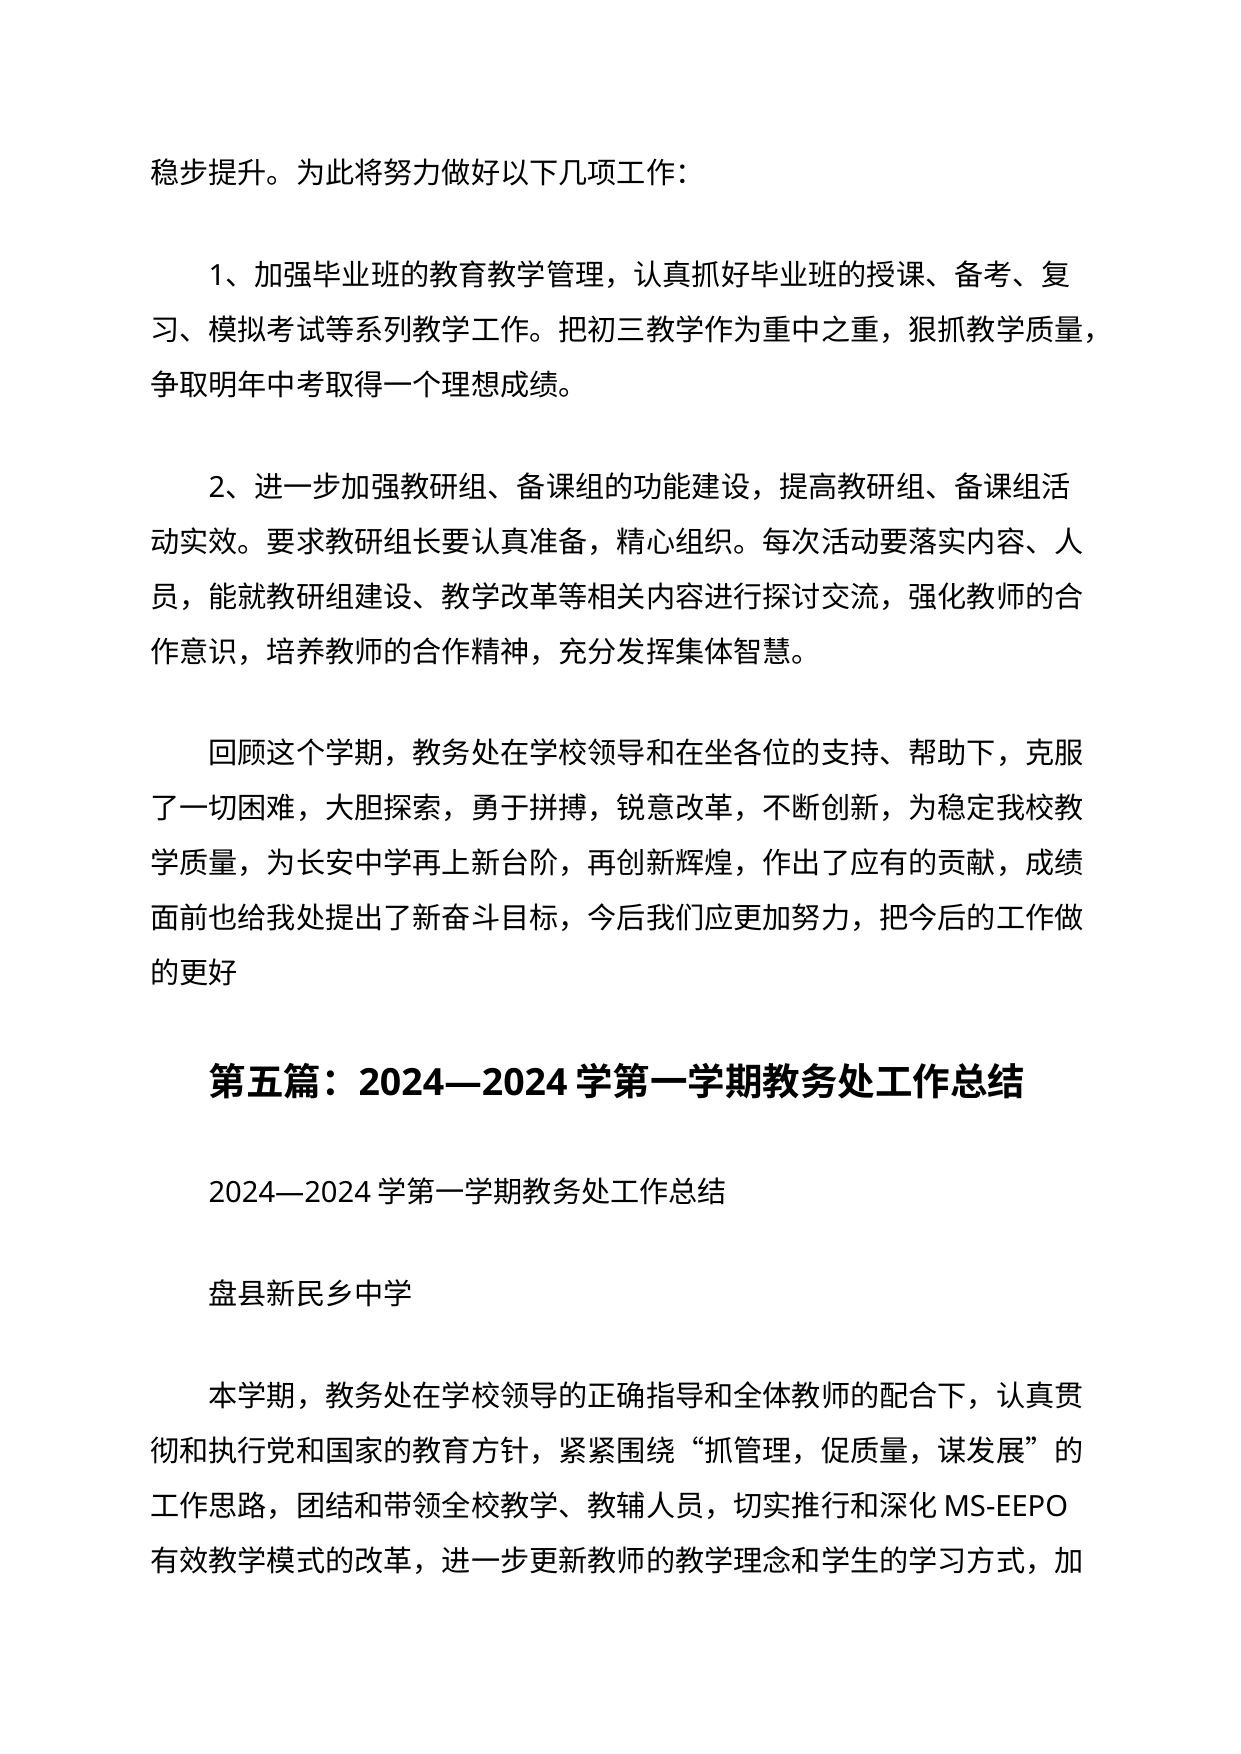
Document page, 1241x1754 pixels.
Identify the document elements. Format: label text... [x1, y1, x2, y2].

text 第五篇：2024—2024学第一学期教务处工作总结 [150, 1051, 1090, 1106]
text 2024—2024学第一学期教务处工作总结 [150, 1169, 1090, 1211]
text 2、进一步加强教研组、备课组的功能建设，提高教研组、备课组活动实效。要求教研组长要认真准备，精心组织。每次活动要落实内容、人员，能就教研组建设、教学改革等相关内容进行探讨交流，强化教师的合作意识，培养教师的合作精神，充分发挥集体智慧。 [150, 463, 1090, 671]
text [150, 150, 1090, 192]
text 回顾这个学期，教务处在学校领导和在坐各位的支持、帮助下，克服了一切困难，大胆探索，勇于拼搏，锐意改革，不断创新，为稳定我校教学质量，为长安中学再上新台阶，再创新辉煌，作出了应有的贡献，成绩面前也给我处提出了新奋斗目标，今后我们应更加努力，把今后的工作做的更好 [150, 730, 1090, 992]
text 1、加强毕业班的教育教学管理，认真抓好毕业班的授课、备考、复习、模拟考试等系列教学工作。把初三教学作为重中之重，狠抓教学质量，争取明年中考取得一个理想成绩。 [150, 252, 1090, 404]
text 盘县新民乡中学 [150, 1271, 1090, 1313]
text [150, 1373, 1090, 1580]
